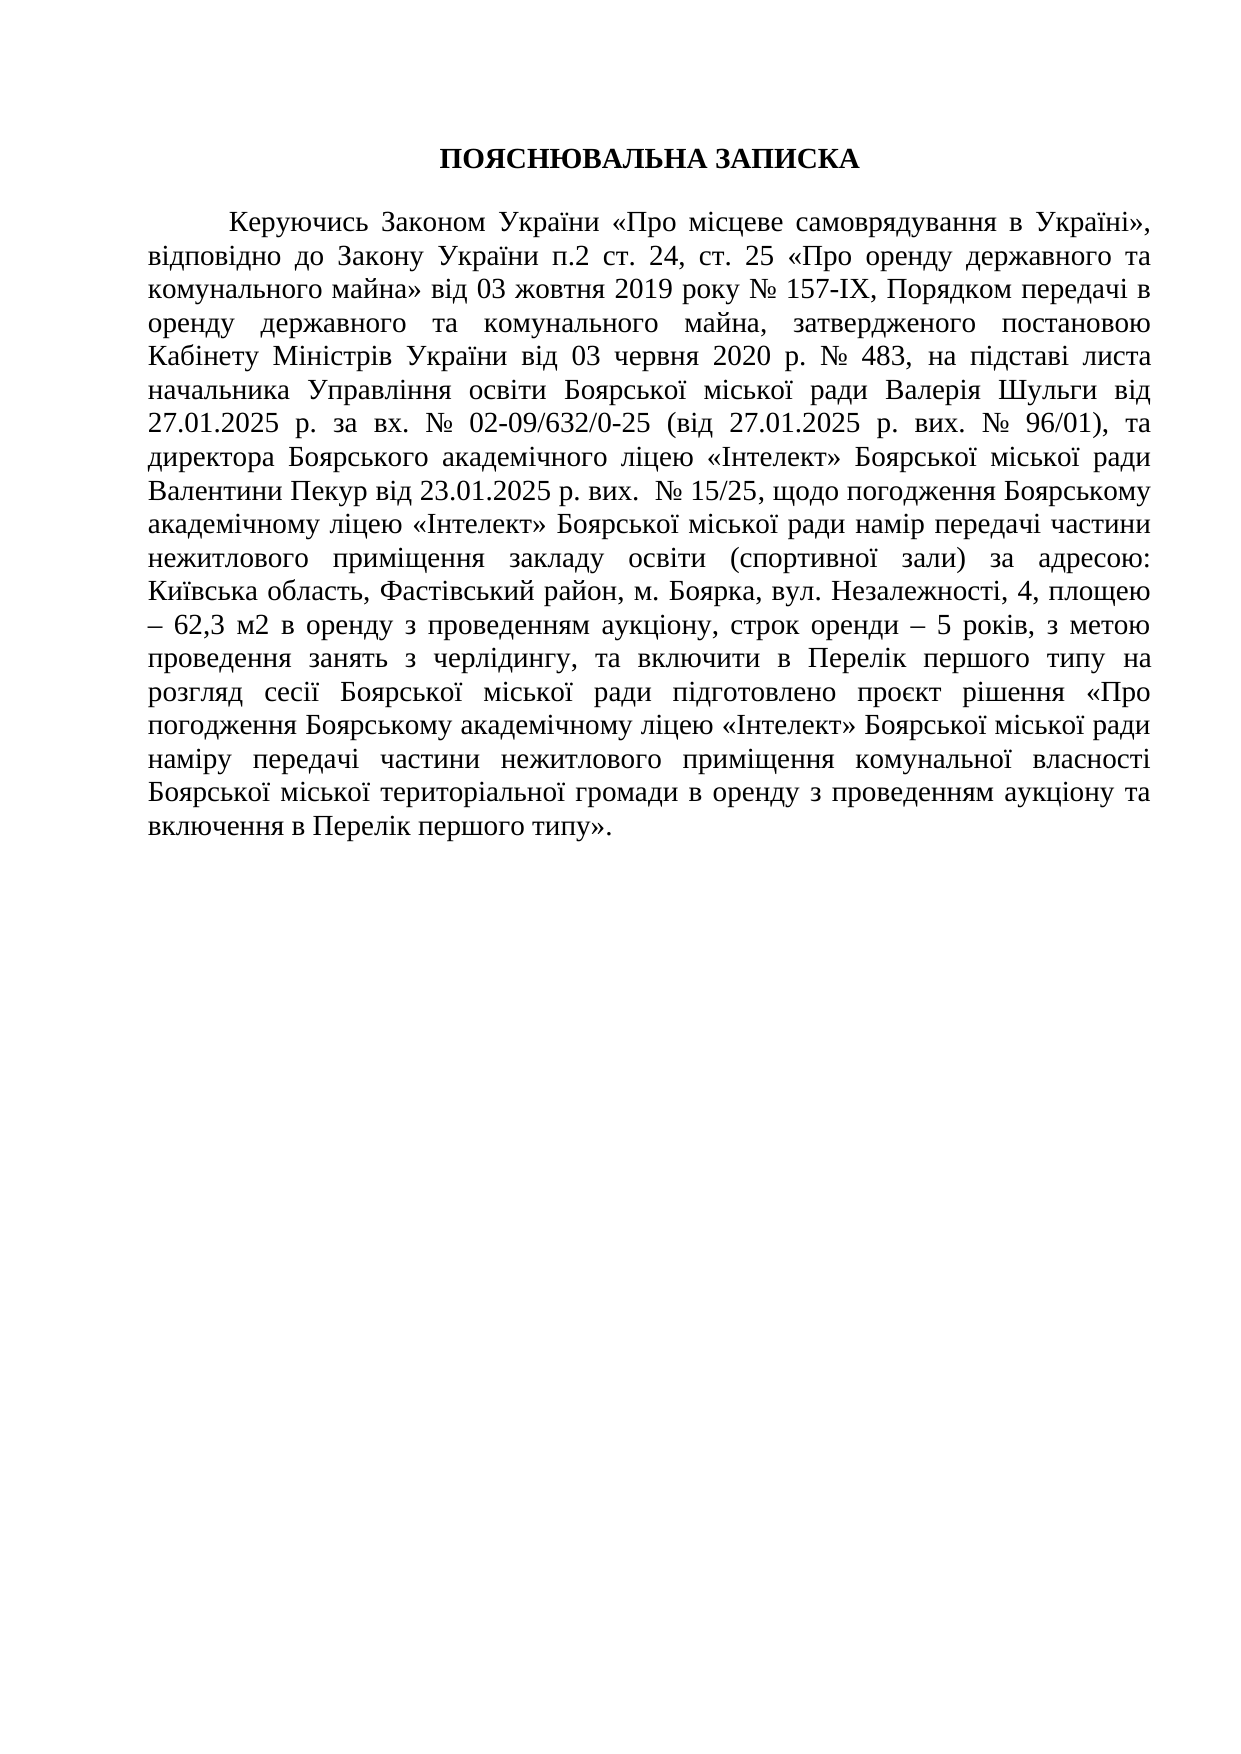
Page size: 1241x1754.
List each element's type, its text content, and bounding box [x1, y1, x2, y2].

text Керуючись Законом України «Про місцеве самоврядування в Україні», відповідно до Закону України п.2 ст. 24, ст. 25 «Про оренду державного та комунального майна» від 03 жовтня 2019 року № 157-IX, Порядком передачі в оренду державного та комунального майна, затвердженого постановою Кабінету Міністрів України від 03 червня 2020 р. № 483, на підставі листа начальника Управління освіти Боярської міської ради Валерія Шульги від 27.01.2025 р. за вх. № 02-09/632/0-25 (від 27.01.2025 р. вих. № 96/01), та директора Боярського академічного ліцею «Інтелект» Боярської міської ради Валентини Пекур від 23.01.2025 р. вих. № 15/25, щодо погодження Боярському академічному ліцею «Інтелект» Боярської міської ради намір передачі частини нежитлового приміщення закладу освіти (спортивної зали) за адресою: Київська область, Фастівський район, м. Боярка, вул. Незалежності, 4, площею – 62,3 м2 в оренду з проведенням аукціону, строк оренди – 5 років, з метою проведення занять з черлідингу, та включити в Перелік першого типу на розгляд сесії Боярської міської ради підготовлено проєкт рішення «Про погодження Боярському академічному ліцею «Інтелект» Боярської міської ради наміру передачі частини нежитлового приміщення комунальної власності Боярської міської територіальної громади в оренду з проведенням аукціону та включення в Перелік першого типу». [148, 204, 1152, 842]
text ПОЯСНЮВАЛЬНА ЗАПИСКА [148, 142, 1152, 175]
